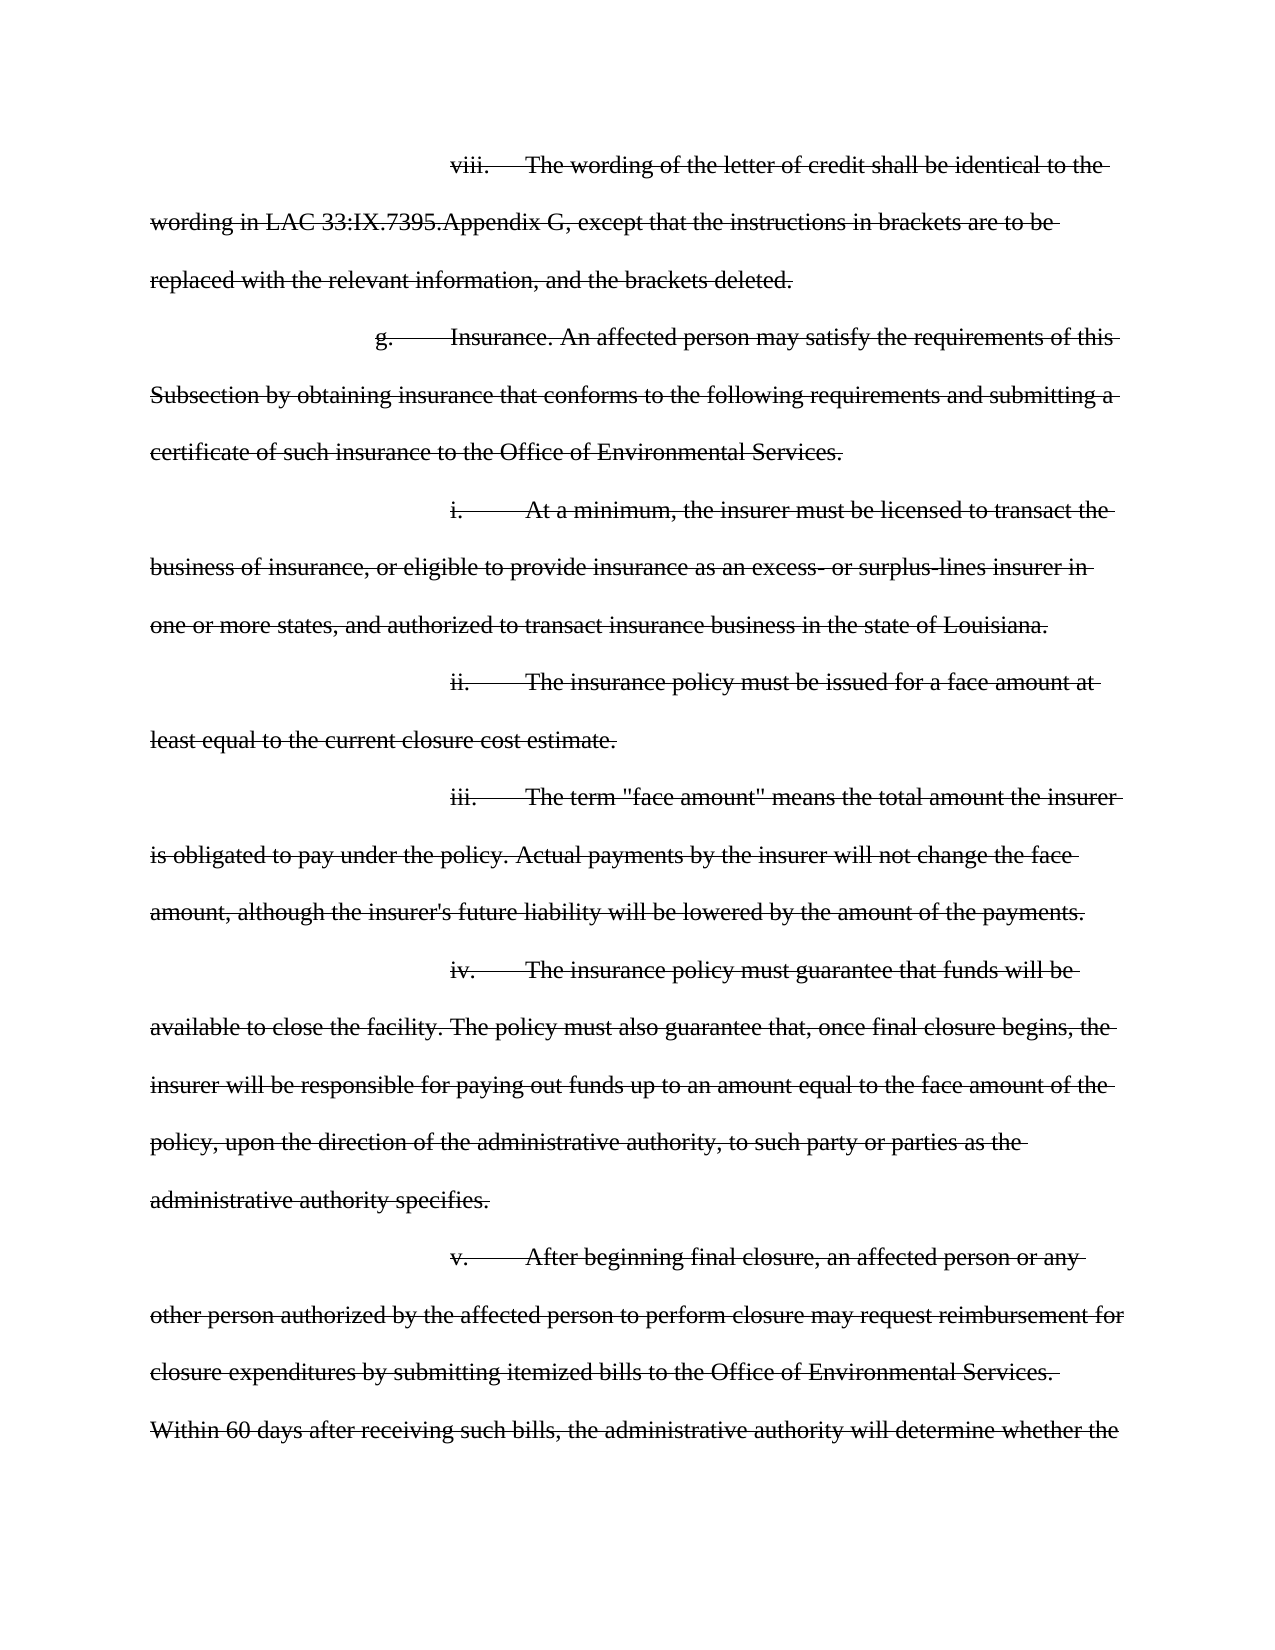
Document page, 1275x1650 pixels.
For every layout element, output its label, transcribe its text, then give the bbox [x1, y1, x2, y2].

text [150, 1242, 1125, 1444]
text iv. The insurance policy must guarantee that funds will be available to close the facility. The policy must also guarantee that, once final closure begins, the insurer will be responsible for paying out funds up to an amount equal to the face amount of the policy, upon the direction of the administrative authority, to such party or parties as the administrative authority specifies. [150, 955, 1125, 1214]
text i. At a minimum, the insurer must be licensed to transact the business of insurance, or eligible to provide insurance as an excess- or surplus-lines insurer in one or more states, and authorized to transact insurance business in the state of Louisiana. [150, 495, 1125, 639]
text ii. The insurance policy must be issued for a face amount at least equal to the current closure cost estimate. [150, 667, 1125, 754]
text g. Insurance. An affected person may satisfy the requirements of this Subsection by obtaining insurance that conforms to the following requirements and submitting a certificate of such insurance to the Office of Environmental Services. [150, 322, 1125, 466]
text viii. The wording of the letter of credit shall be identical to the wording in LAC 33:IX.7395.Appendix G, except that the instructions in brackets are to be replaced with the relevant information, and the brackets deleted. [150, 150, 1125, 294]
text iii. The term "face amount" means the total amount the insurer is obligated to pay under the policy. Actual payments by the insurer will not change the face amount, although the insurer's future liability will be lowered by the amount of the payments. [150, 782, 1125, 926]
